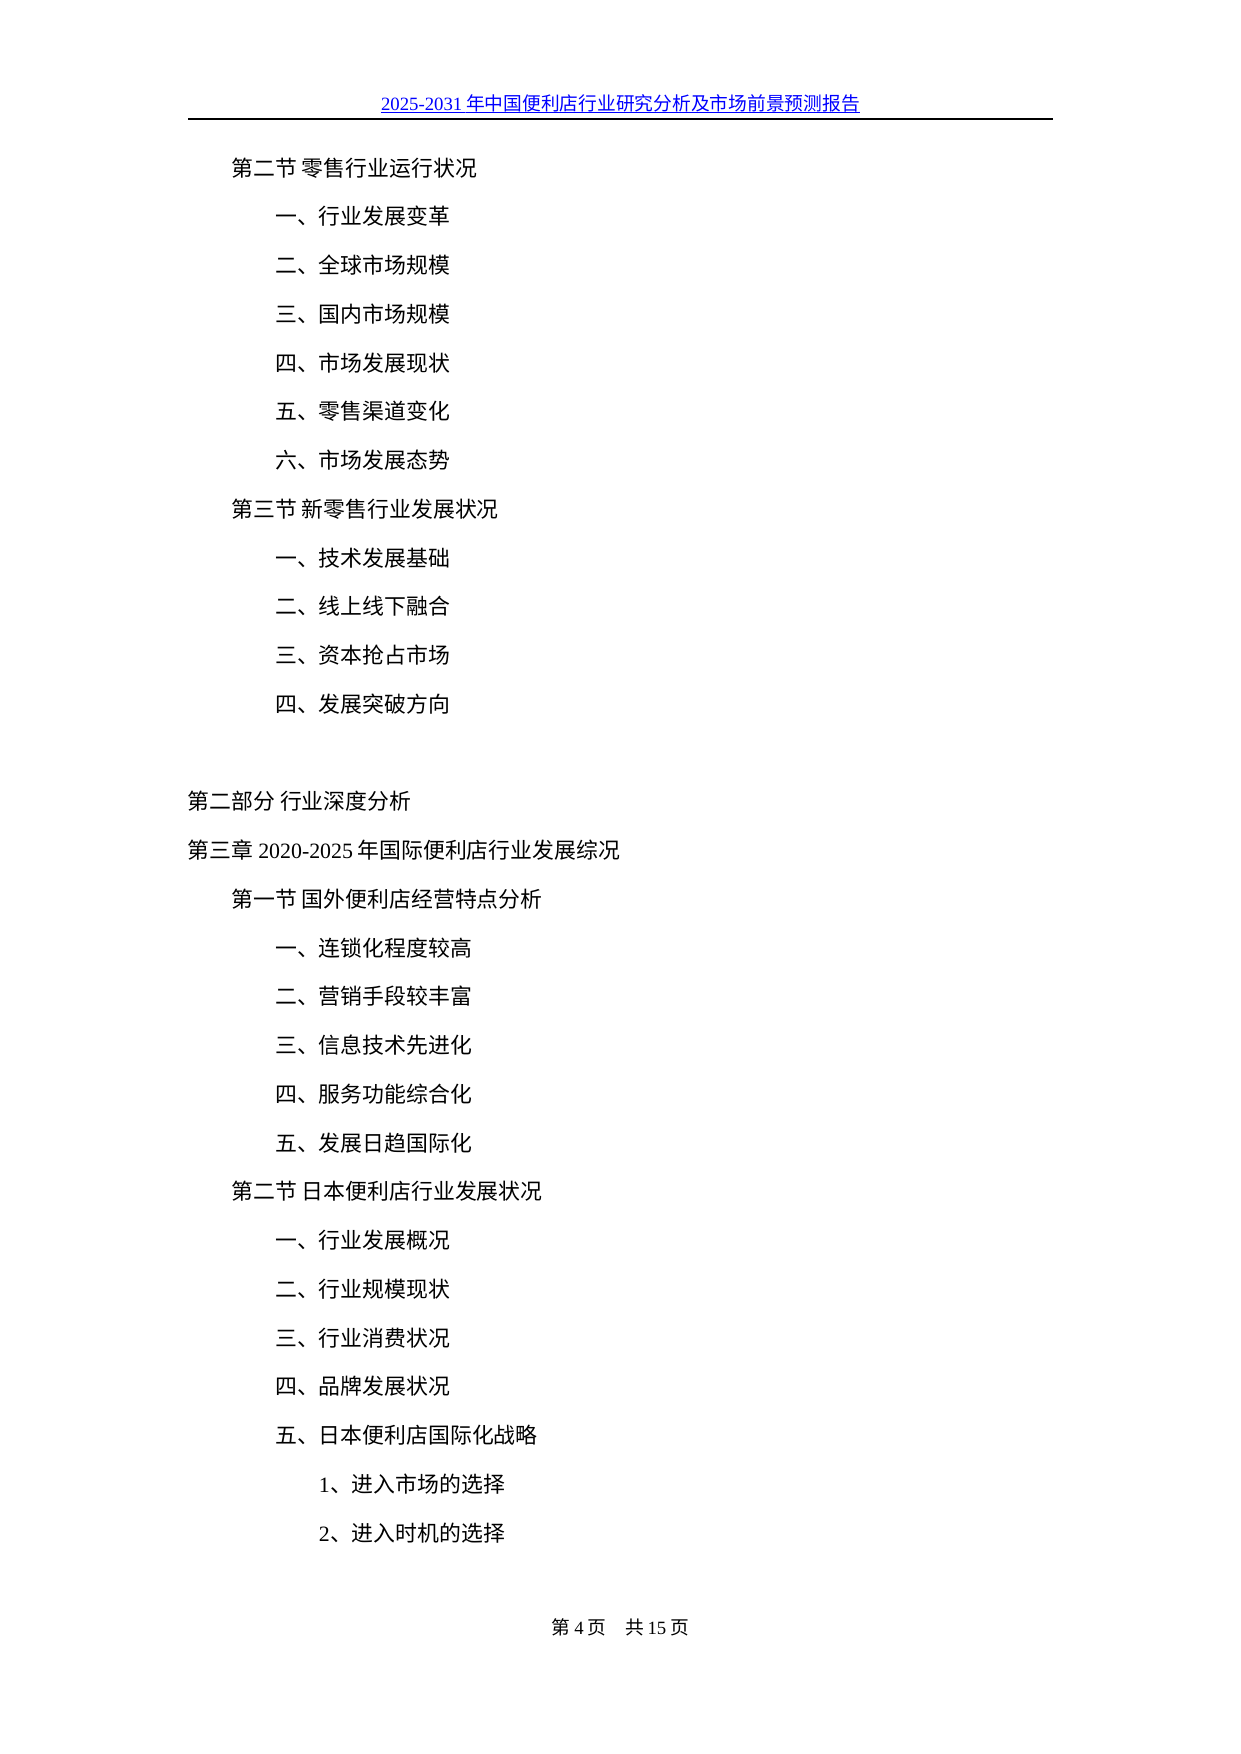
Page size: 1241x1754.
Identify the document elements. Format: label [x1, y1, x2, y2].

text [187, 150, 1053, 1548]
